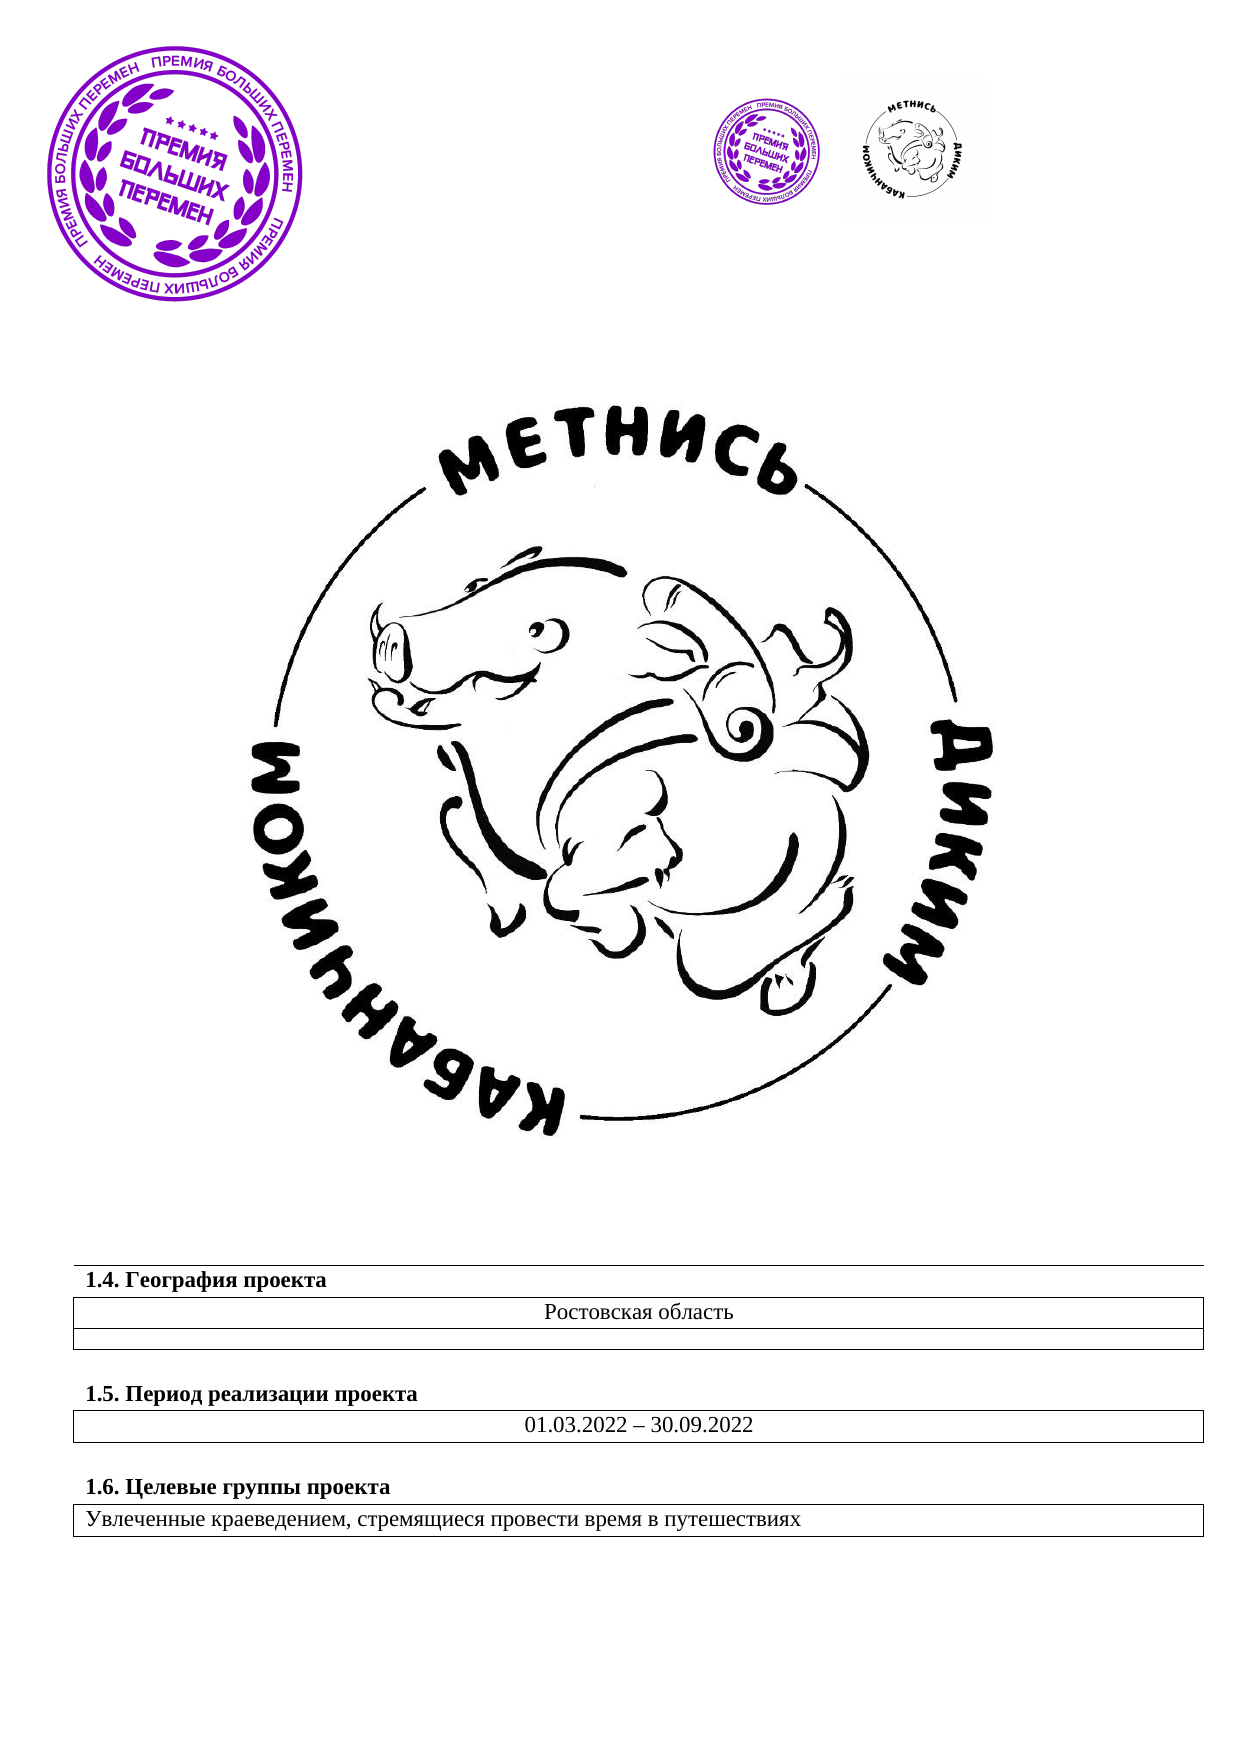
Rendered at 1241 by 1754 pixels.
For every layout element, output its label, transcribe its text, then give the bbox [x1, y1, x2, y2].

table_cell 1.6. Целевые группы проекта [74, 1443, 1204, 1504]
table_cell [74, 1329, 1203, 1348]
picture [40, 36, 1182, 1265]
table_cell Ростовская область [74, 1298, 1203, 1328]
table_cell Увлеченные краеведением, стремящиеся провести время в путешествиях студенты ВУЗов студенты ССУЗов старшеклассники (15-17 лет) [74, 1505, 1203, 1536]
table_cell 01.03.2022 – 30.09.2022 [74, 1411, 1203, 1442]
table_cell 1.4. География проекта [74, 1266, 1204, 1297]
table_cell 1.5. Период реализации проекта [74, 1350, 1204, 1410]
